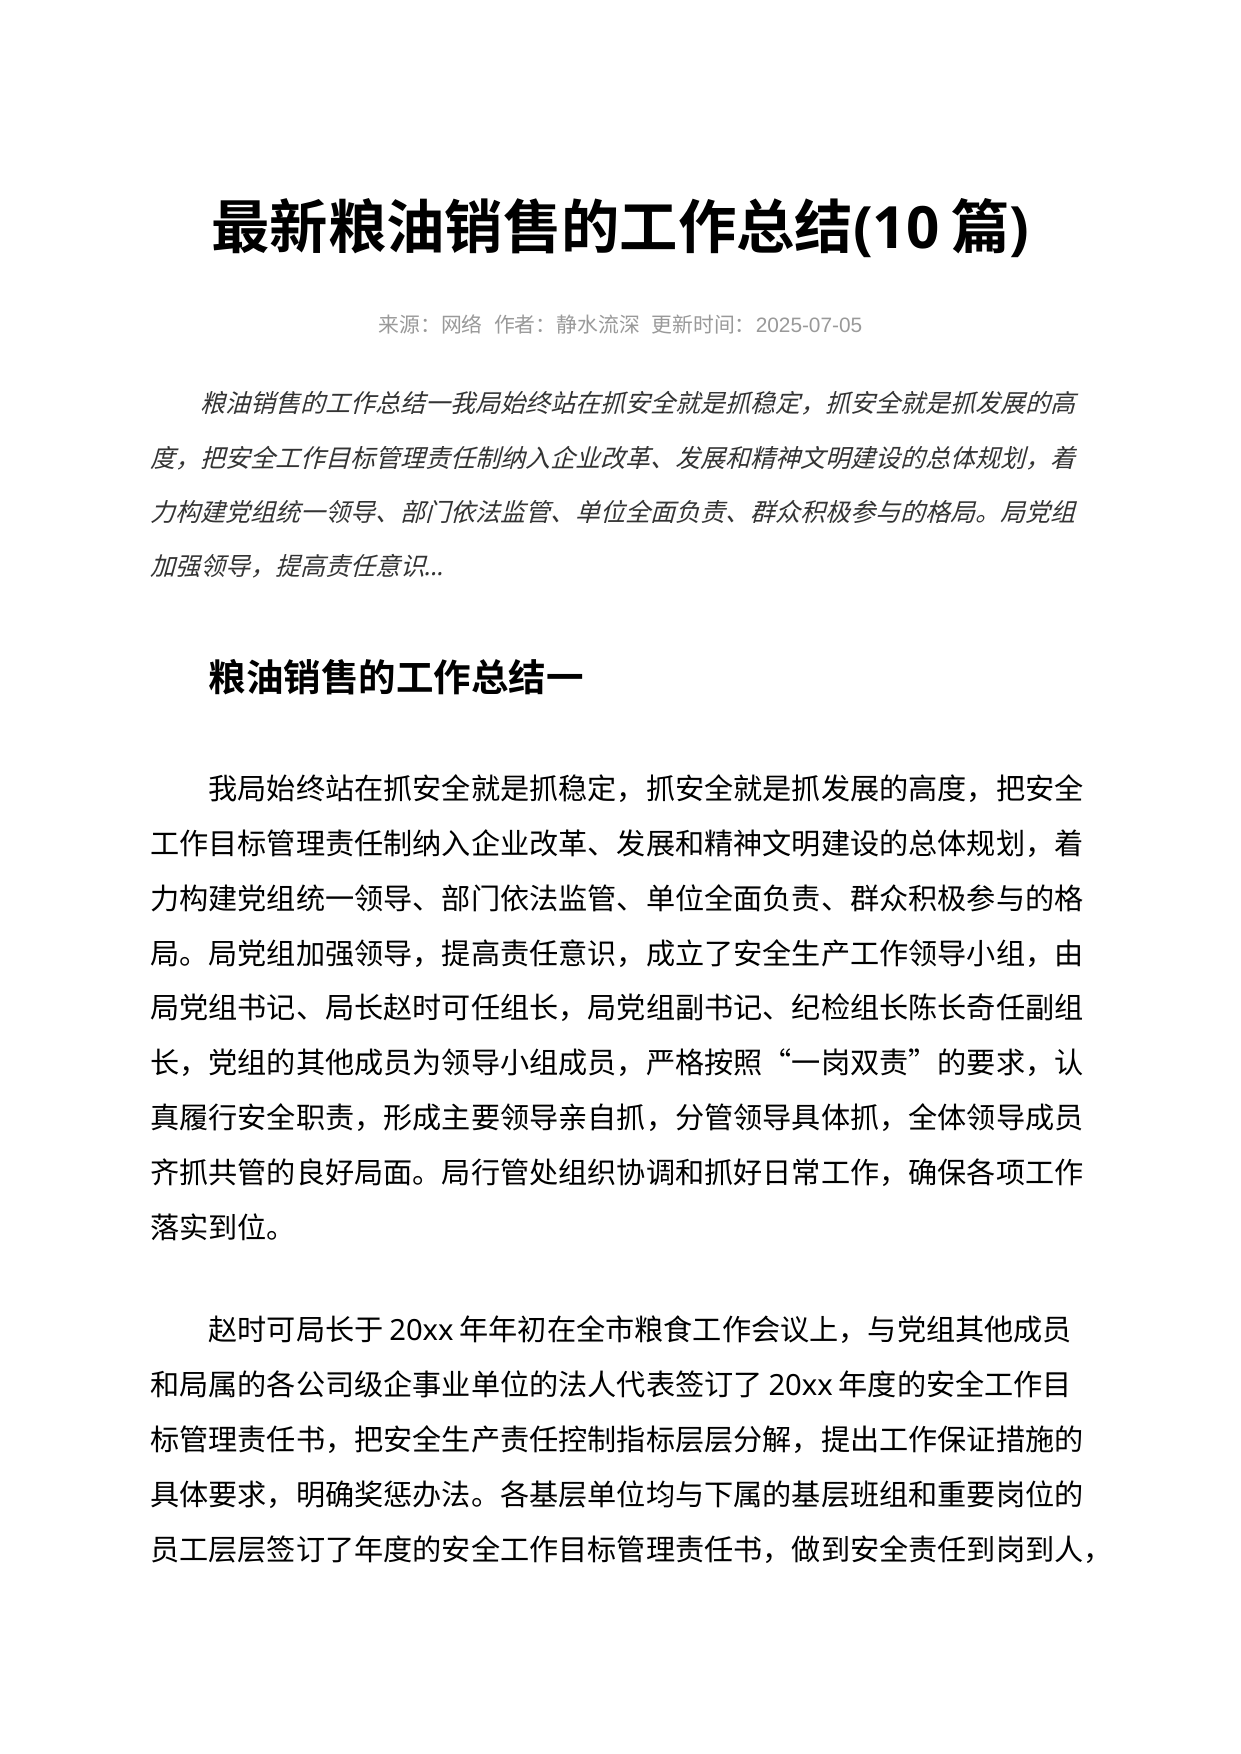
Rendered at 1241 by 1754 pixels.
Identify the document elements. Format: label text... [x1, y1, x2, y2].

text 我局始终站在抓安全就是抓稳定，抓安全就是抓发展的高度，把安全工作目标管理责任制纳入企业改革、发展和精神文明建设的总体规划，着力构建党组统一领导、部门依法监管、单位全面负责、群众积极参与的格局。局党组加强领导，提高责任意识，成立了安全生产工作领导小组，由局党组书记、局长赵时可任组长，局党组副书记、纪检组长陈长奇任副组长，党组的其他成员为领导小组成员，严格按照“一岗双责”的要求，认真履行安全职责，形成主要领导亲自抓，分管领导具体抓，全体领导成员齐抓共管的良好局面。局行管处组织协调和抓好日常工作，确保各项工作落实到位。 [150, 766, 1090, 1247]
text 来源：网络 作者：静水流深 更新时间：2025-07-05 [150, 313, 1090, 337]
text 粮油销售的工作总结一我局始终站在抓安全就是抓稳定，抓安全就是抓发展的高度，把安全工作目标管理责任制纳入企业改革、发展和精神文明建设的总体规划，着力构建党组统一领导、部门依法监管、单位全面负责、群众积极参与的格局。局党组加强领导，提高责任意识... [150, 384, 1090, 583]
text 粮油销售的工作总结一 [150, 648, 1090, 702]
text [150, 1306, 1090, 1568]
subtitle 最新粮油销售的工作总结(10篇) [150, 181, 1090, 266]
